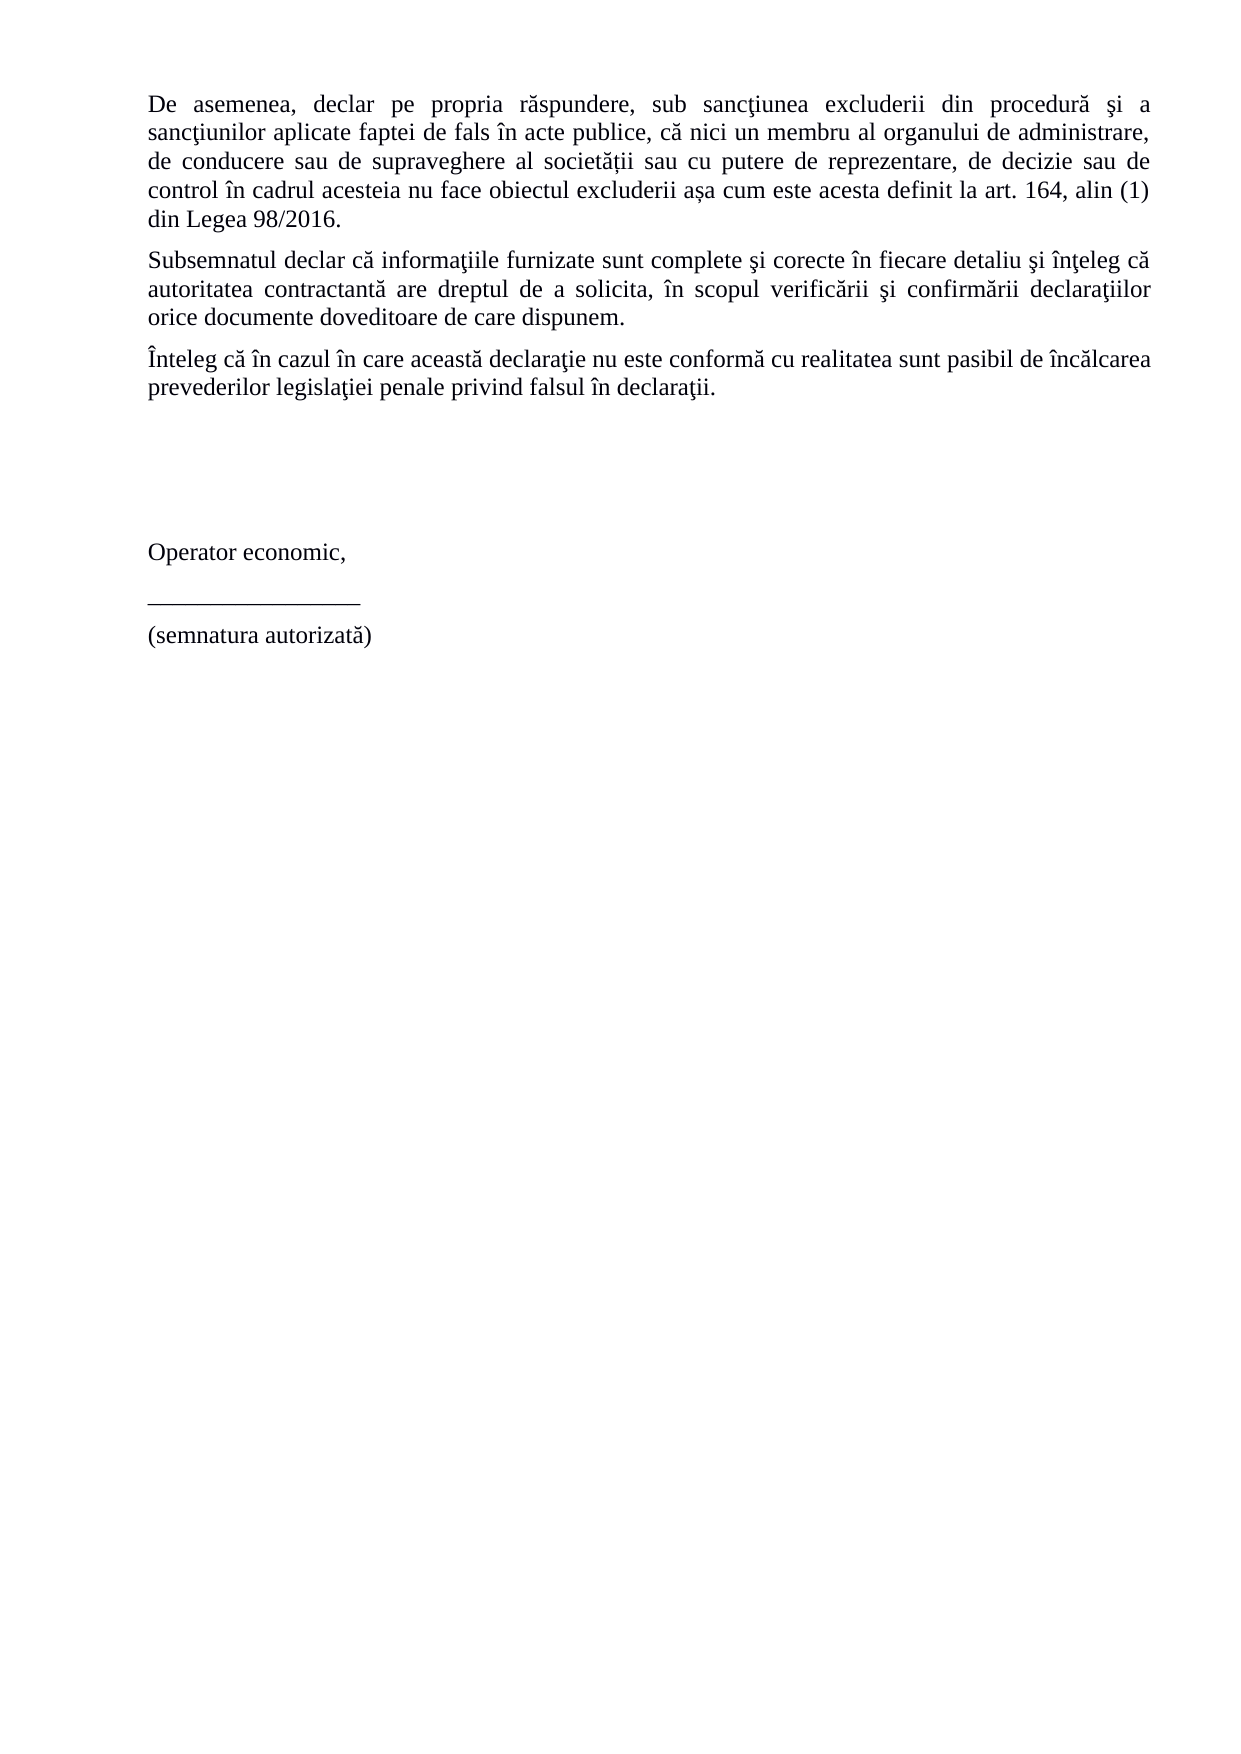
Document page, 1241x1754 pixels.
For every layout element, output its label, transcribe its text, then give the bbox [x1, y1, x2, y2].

text (semnatura autorizată) [148, 620, 1152, 649]
text De asemenea, declar pe propria răspundere, sub sancţiunea excluderii din procedură şi a sancţiunilor aplicate faptei de fals în acte publice, că nici un membru al organului de administrare, de conducere sau de supraveghere al societății sau cu putere de reprezentare, de decizie sau de control în cadrul acesteia nu face obiectul excluderii așa cum este acesta definit la art. 164, alin (1) din Legea 98/2016. [148, 89, 1152, 232]
text Operator economic, [148, 537, 1152, 566]
text _________________ [148, 579, 1152, 607]
text Subsemnatul declar că informaţiile furnizate sunt complete şi corecte în fiecare detaliu şi înţeleg că autoritatea contractantă are dreptul de a solicita, în scopul verificării şi confirmării declaraţiilor orice documente doveditoare de care dispunem. [148, 245, 1152, 331]
text Înteleg că în cazul în care această declaraţie nu este conformă cu realitatea sunt pasibil de încălcarea prevederilor legislaţiei penale privind falsul în declaraţii. [148, 344, 1152, 401]
